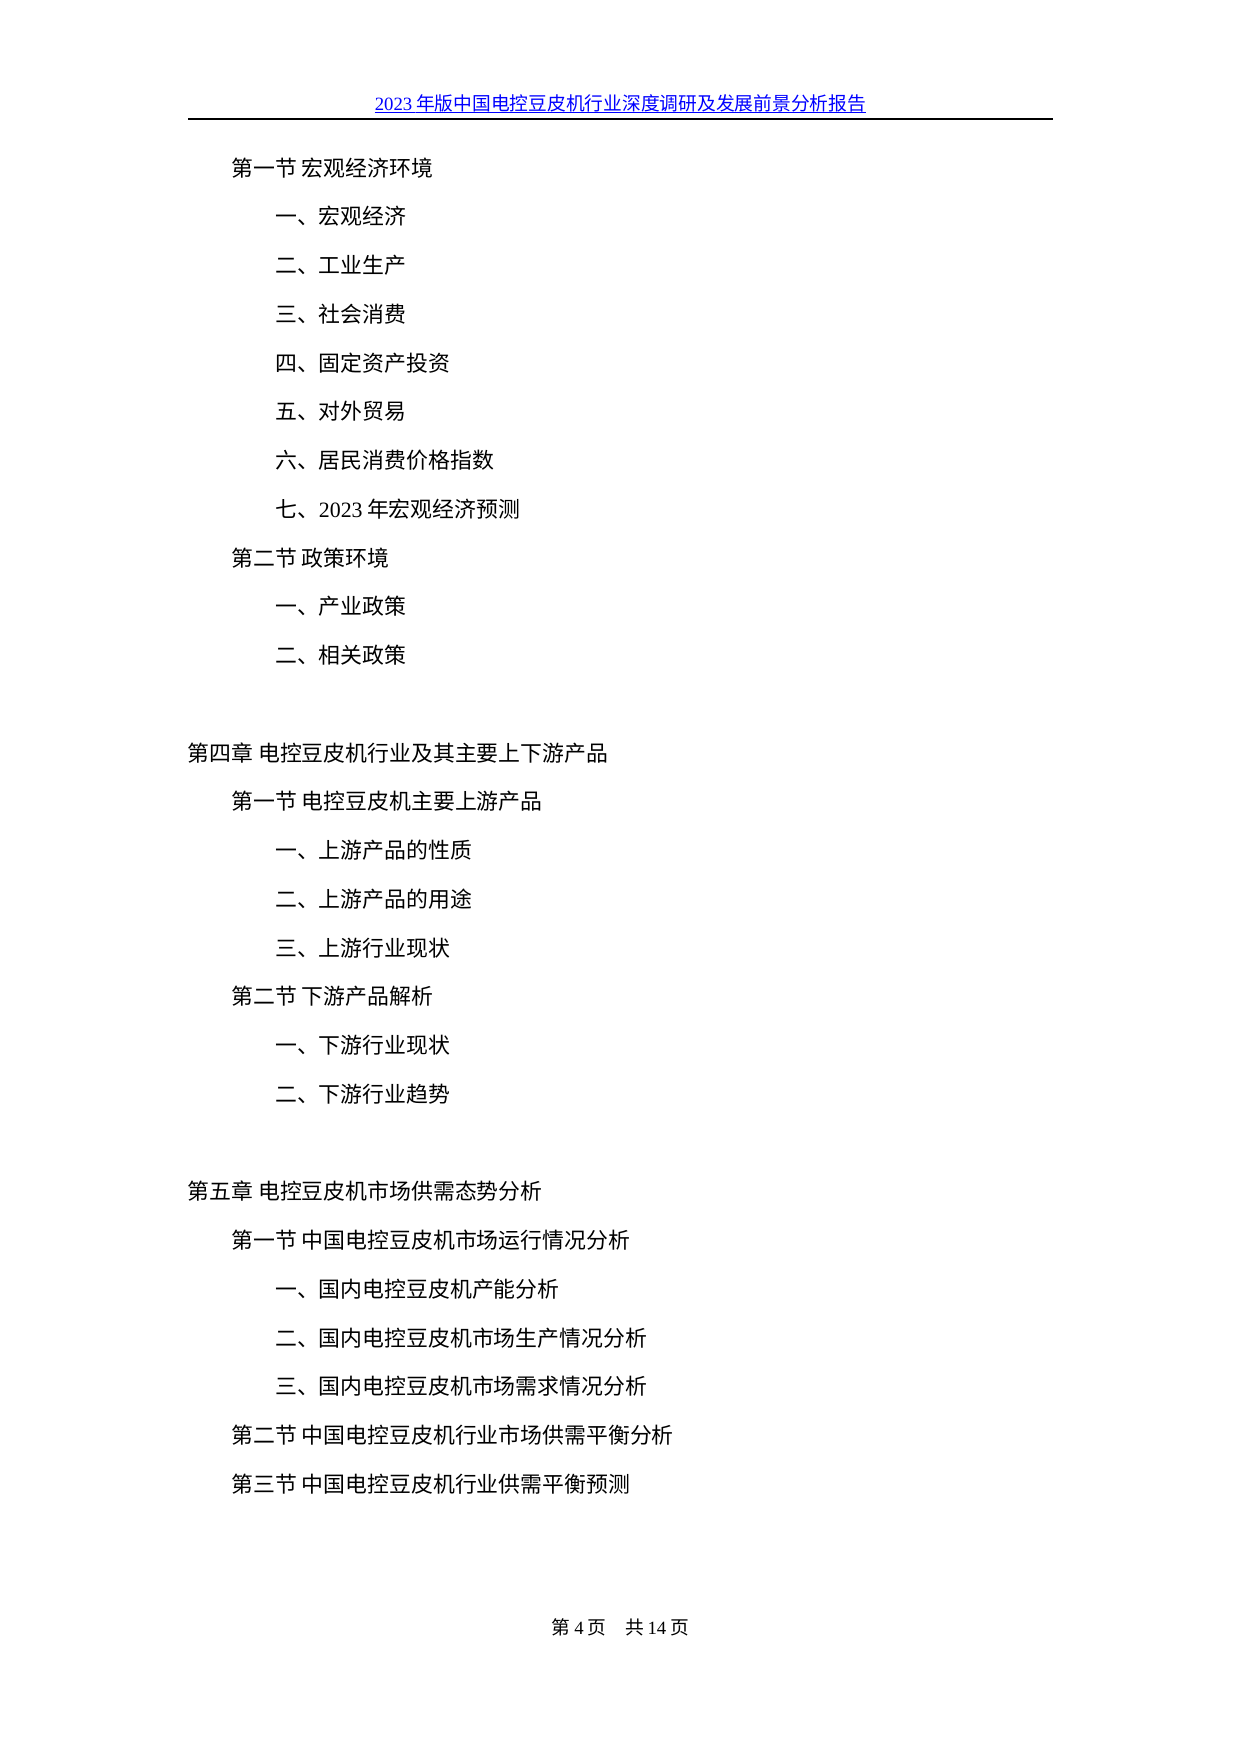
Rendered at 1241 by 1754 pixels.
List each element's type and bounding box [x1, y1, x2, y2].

text [187, 150, 1053, 1499]
